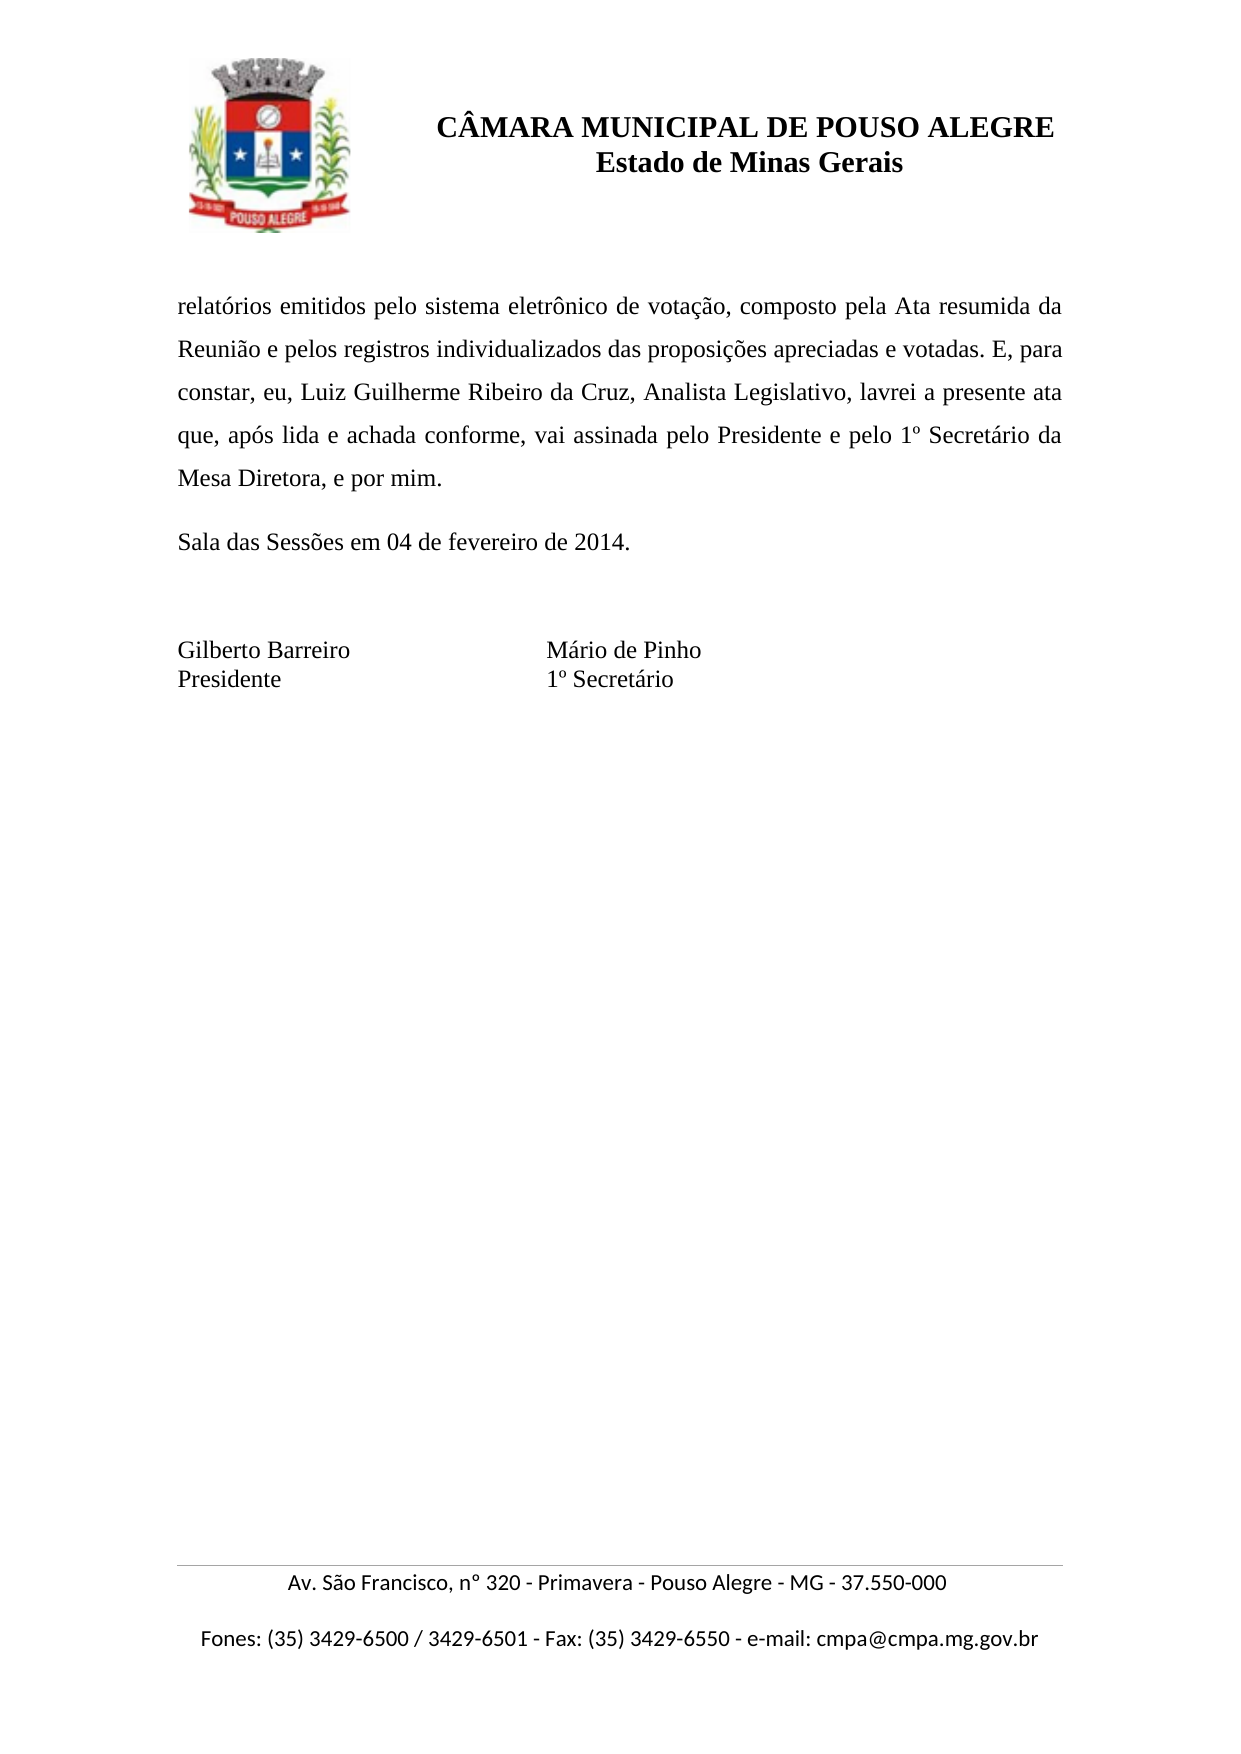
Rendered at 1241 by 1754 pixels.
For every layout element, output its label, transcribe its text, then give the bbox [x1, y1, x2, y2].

text Gilberto Barreiro Mário de Pinho [177, 635, 1063, 664]
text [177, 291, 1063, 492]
text Sala das Sessões em 04 de fevereiro de 2014. [177, 527, 1004, 556]
text Presidente 1º Secretário [177, 664, 1063, 693]
picture [188, 58, 351, 233]
